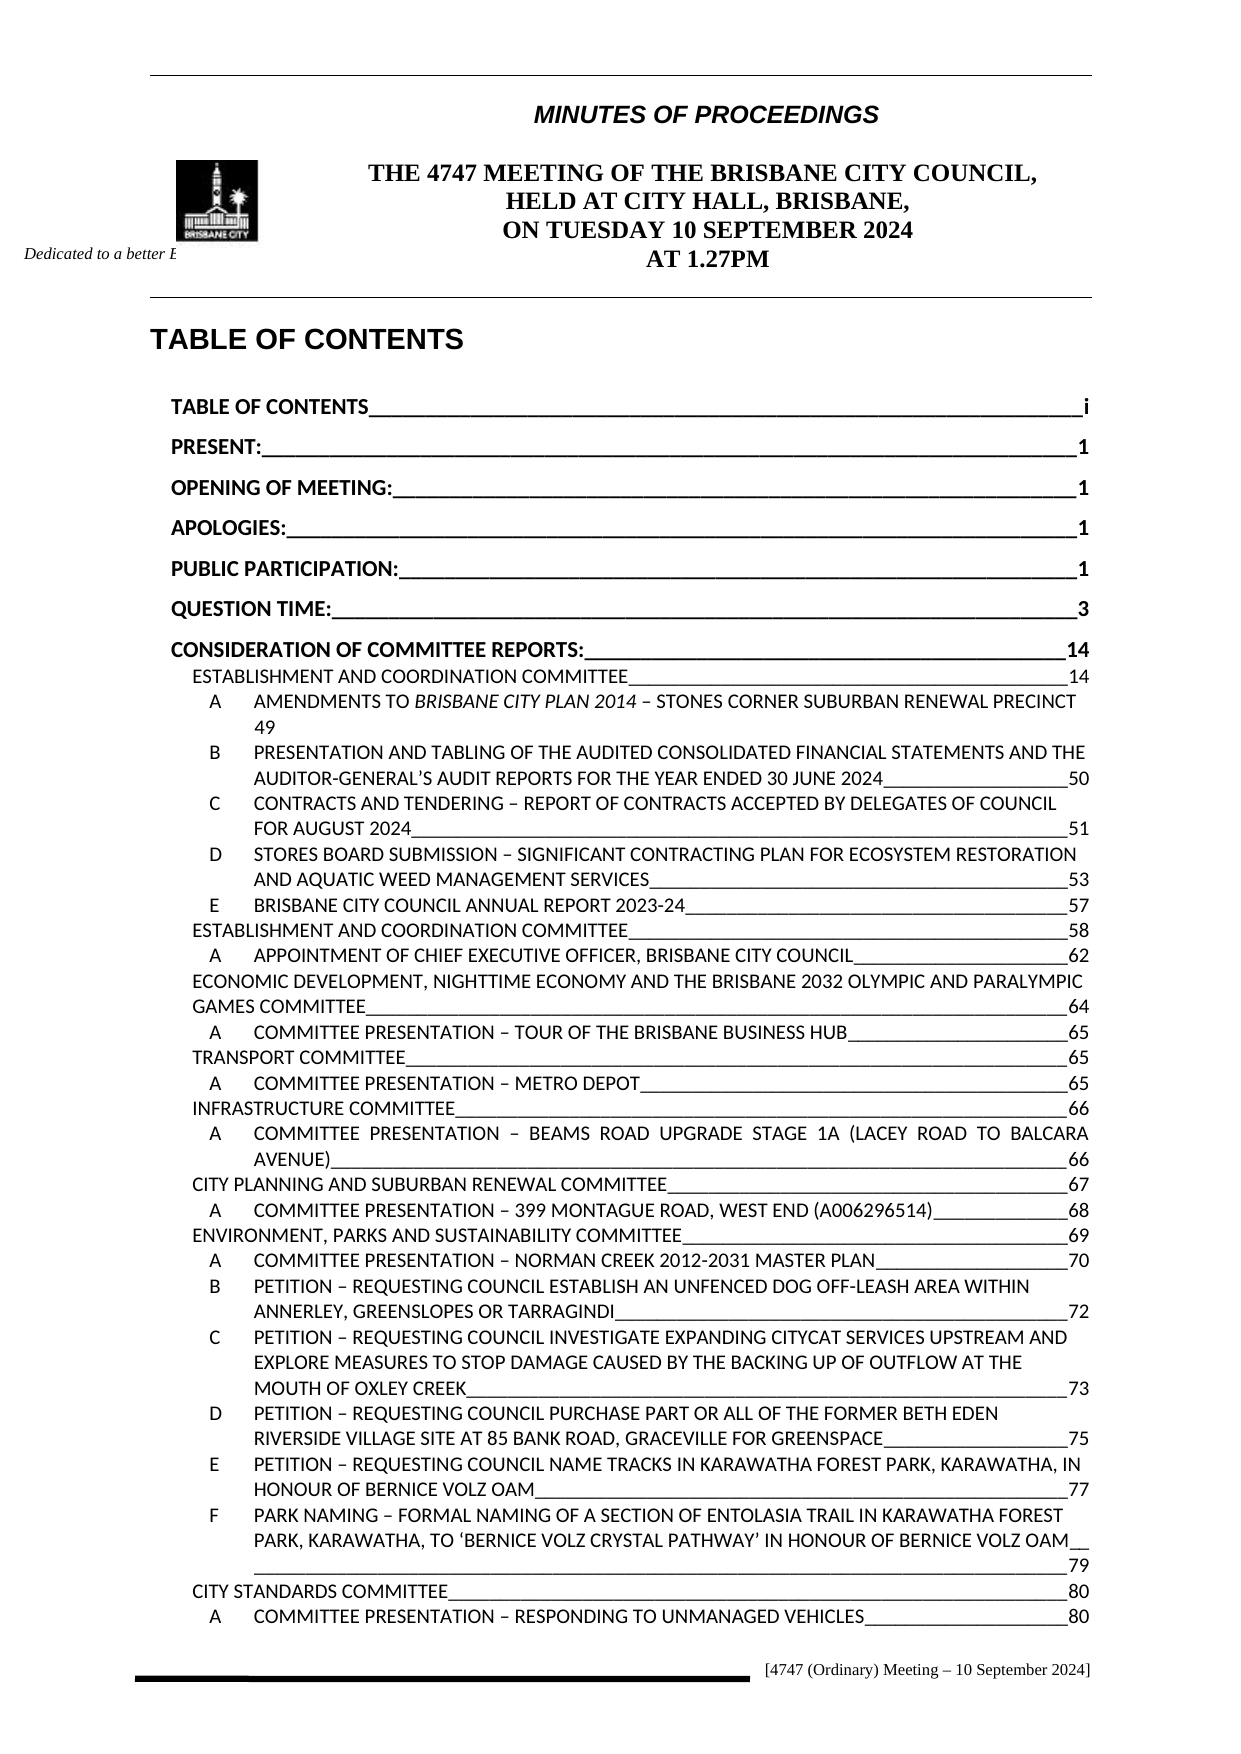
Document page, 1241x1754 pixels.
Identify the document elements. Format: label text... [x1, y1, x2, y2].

text B PETITION – REQUESTING COUNCIL ESTABLISH AN UNFENCED DOG OFF-LEASH AREA WITHIN ANNERLEY, GREENSLOPES OR TARRAGINDI 72 [209, 1273, 1090, 1324]
text TABLE OF CONTENTS i [171, 392, 1090, 420]
text C CONTRACTS AND TENDERING – REPORT OF CONTRACTS ACCEPTED BY DELEGATES OF COUNCIL FOR AUGUST 2024 51 [209, 790, 1090, 841]
text PUBLIC PARTICIPATION: 1 [171, 554, 1090, 582]
text A COMMITTEE PRESENTATION – RESPONDING TO UNMANAGED VEHICLES 80 [209, 1603, 1090, 1629]
text E PETITION – REQUESTING COUNCIL NAME TRACKS IN KARAWATHA FOREST PARK, KARAWATHA, IN HONOUR OF BERNICE VOLZ OAM 77 [209, 1451, 1090, 1502]
text PRESENT: 1 [171, 432, 1090, 460]
text CITY PLANNING AND SUBURBAN RENEWAL COMMITTEE 67 [192, 1171, 1090, 1197]
text A AMENDMENTS TO BRISBANE CITY PLAN 2014 – STONES CORNER SUBURBAN RENEWAL PRECINCT 49 [209, 688, 1090, 739]
text OPENING OF MEETING: 1 [171, 473, 1090, 501]
subtitle TABLE OF CONTENTS [150, 322, 1090, 355]
text E BRISBANE CITY COUNCIL ANNUAL REPORT 2023-24 57 [209, 892, 1090, 917]
picture [176, 160, 274, 267]
text ENVIRONMENT, PARKS AND SUSTAINABILITY COMMITTEE 69 [192, 1222, 1090, 1248]
text APOLOGIES: 1 [171, 513, 1090, 541]
text D STORES BOARD SUBMISSION – SIGNIFICANT CONTRACTING PLAN FOR ECOSYSTEM RESTORATION AND AQUATIC WEED MANAGEMENT SERVICES 53 [209, 841, 1090, 892]
text A COMMITTEE PRESENTATION – METRO DEPOT 65 [209, 1070, 1090, 1095]
text D PETITION – REQUESTING COUNCIL PURCHASE PART OR ALL OF THE FORMER BETH EDEN RIVERSIDE VILLAGE SITE AT 85 BANK ROAD, GRACEVILLE FOR GREENSPACE 75 [209, 1400, 1090, 1451]
text A COMMITTEE PRESENTATION – 399 MONTAGUE ROAD, WEST END (A006296514) 68 [209, 1197, 1090, 1222]
text ECONOMIC DEVELOPMENT, NIGHTTIME ECONOMY AND THE BRISBANE 2032 OLYMPIC AND PARALYMPIC GAMES COMMITTEE 64 [192, 968, 1090, 1019]
text QUESTION TIME: 3 [171, 594, 1090, 622]
text B PRESENTATION AND TABLING OF THE AUDITED CONSOLIDATED FINANCIAL STATEMENTS AND THE AUDITOR-GENERAL’S AUDIT REPORTS FOR THE YEAR ENDED 30 JUNE 2024 50 [209, 739, 1090, 790]
text TRANSPORT COMMITTEE 65 [192, 1044, 1090, 1070]
text A APPOINTMENT OF CHIEF EXECUTIVE OFFICER, BRISBANE CITY COUNCIL 62 [209, 943, 1090, 968]
text ESTABLISHMENT AND COORDINATION COMMITTEE 14 [192, 663, 1090, 688]
text A COMMITTEE PRESENTATION – BEAMS ROAD UPGRADE STAGE 1A (LACEY ROAD TO BALCARA AVENUE) 66 [209, 1121, 1090, 1171]
text CONSIDERATION OF COMMITTEE REPORTS: 14 [171, 635, 1090, 663]
text A COMMITTEE PRESENTATION – TOUR OF THE BRISBANE BUSINESS HUB 65 [209, 1019, 1090, 1044]
text A COMMITTEE PRESENTATION – NORMAN CREEK 2012-2031 MASTER PLAN 70 [209, 1248, 1090, 1273]
text CITY STANDARDS COMMITTEE 80 [192, 1578, 1090, 1603]
text C PETITION – REQUESTING COUNCIL INVESTIGATE EXPANDING CITYCAT SERVICES UPSTREAM AND EXPLORE MEASURES TO STOP DAMAGE CAUSED BY THE BACKING UP OF OUTFLOW AT THE MOUTH OF OXLEY CREEK 73 [209, 1324, 1090, 1400]
text ESTABLISHMENT AND COORDINATION COMMITTEE 58 [192, 917, 1090, 943]
text F PARK NAMING – FORMAL NAMING OF A SECTION OF ENTOLASIA TRAIL IN KARAWATHA FOREST PARK, KARAWATHA, TO ‘BERNICE VOLZ CRYSTAL PATHWAY’ IN HONOUR OF BERNICE VOLZ OAM 79 [209, 1502, 1090, 1578]
text INFRASTRUCTURE COMMITTEE 66 [192, 1095, 1090, 1121]
